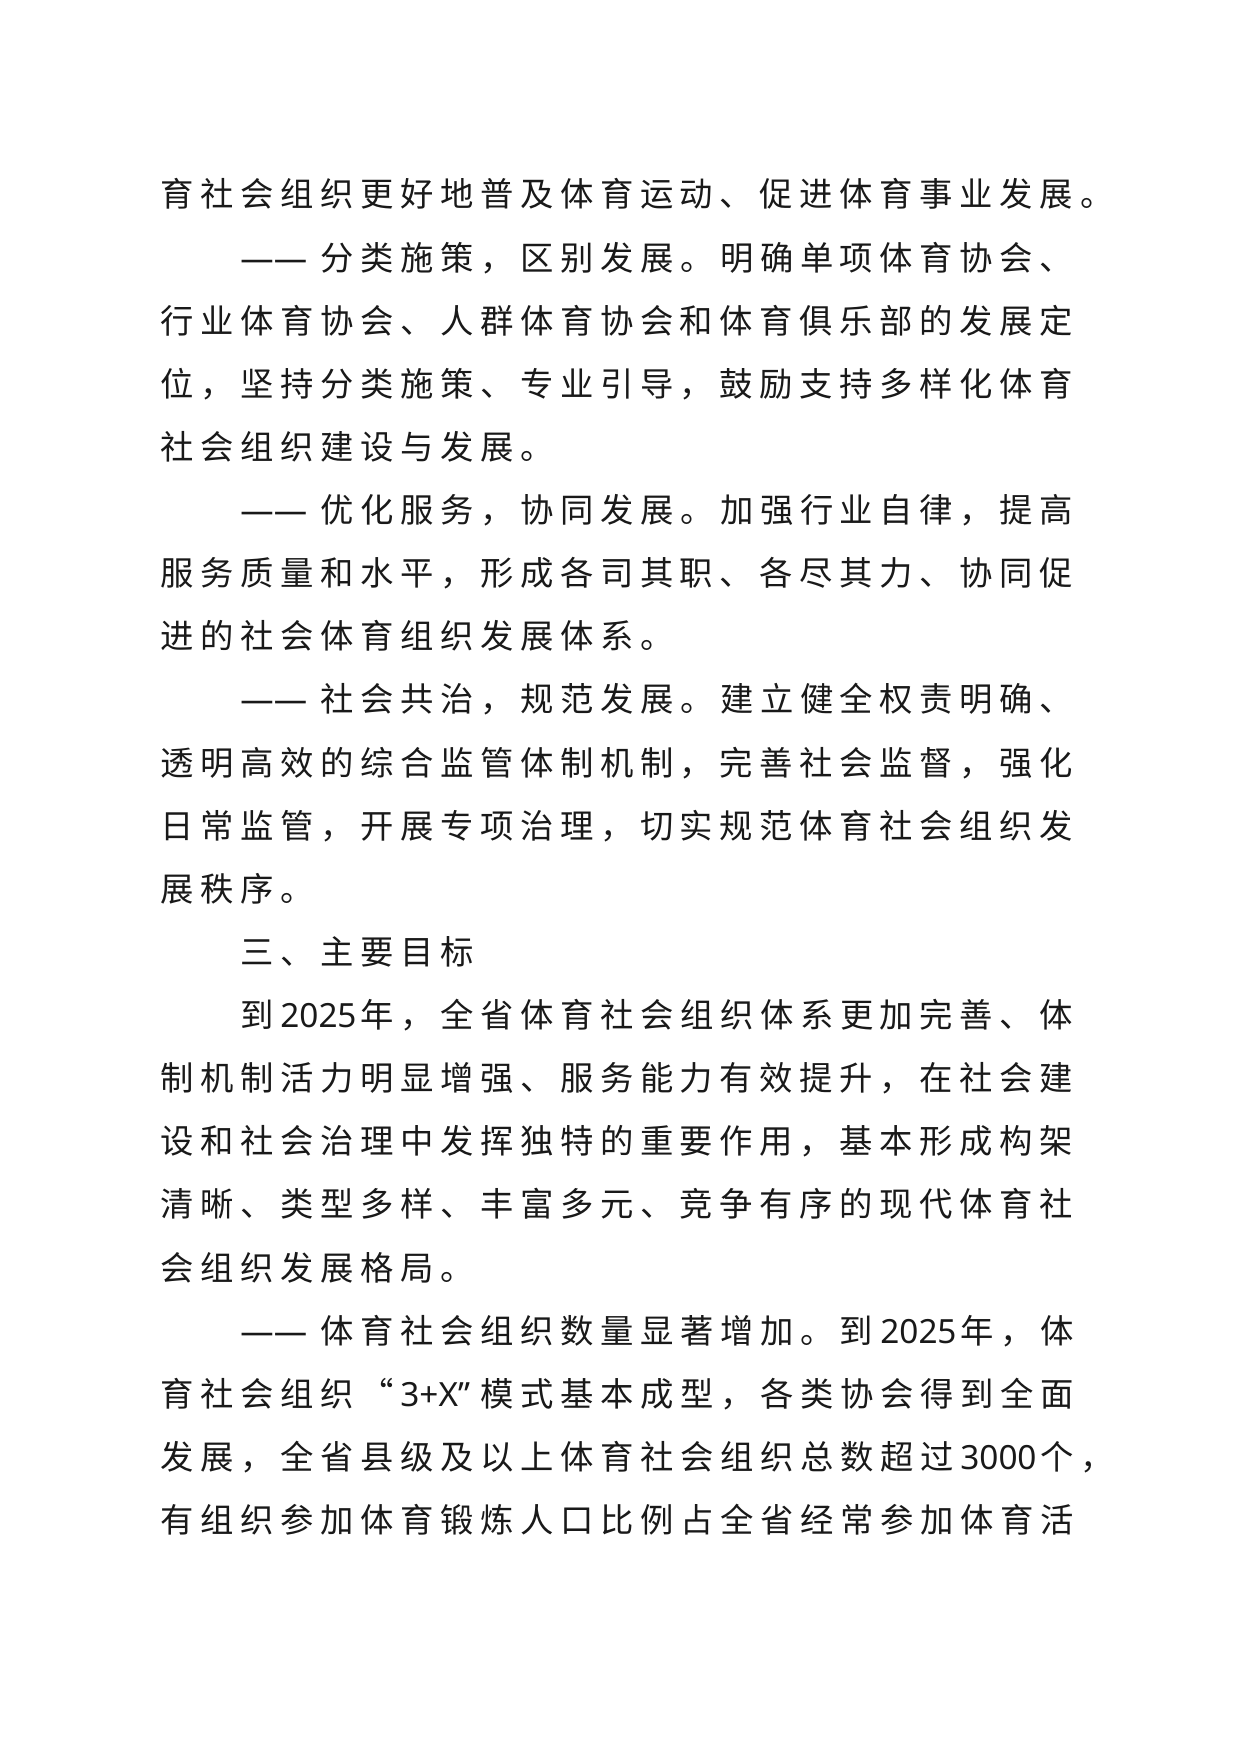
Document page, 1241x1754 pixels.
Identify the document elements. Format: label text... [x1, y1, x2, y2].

text 到2025年，全省体育社会组织体系更加完善、体制机制活力明显增强、服务能力有效提升，在社会建设和社会治理中发挥独特的重要作用，基本形成构架清晰、类型多样、丰富多元、竞争有序的现代体育社会组织发展格局。 [160, 981, 1080, 1297]
text ——优化服务，协同发展。加强行业自律，提高服务质量和水平，形成各司其职、各尽其力、协同促进的社会体育组织发展体系。 [160, 476, 1080, 666]
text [160, 1297, 1080, 1549]
text ——社会共治，规范发展。建立健全权责明确、透明高效的综合监管体制机制，完善社会监督，强化日常监管，开展专项治理，切实规范体育社会组织发展秩序。 [160, 666, 1080, 918]
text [160, 161, 1080, 224]
text ——分类施策，区别发展。明确单项体育协会、行业体育协会、人群体育协会和体育俱乐部的发展定位，坚持分类施策、专业引导，鼓励支持多样化体育社会组织建设与发展。 [160, 224, 1080, 476]
text 三、主要目标 [160, 918, 1080, 981]
